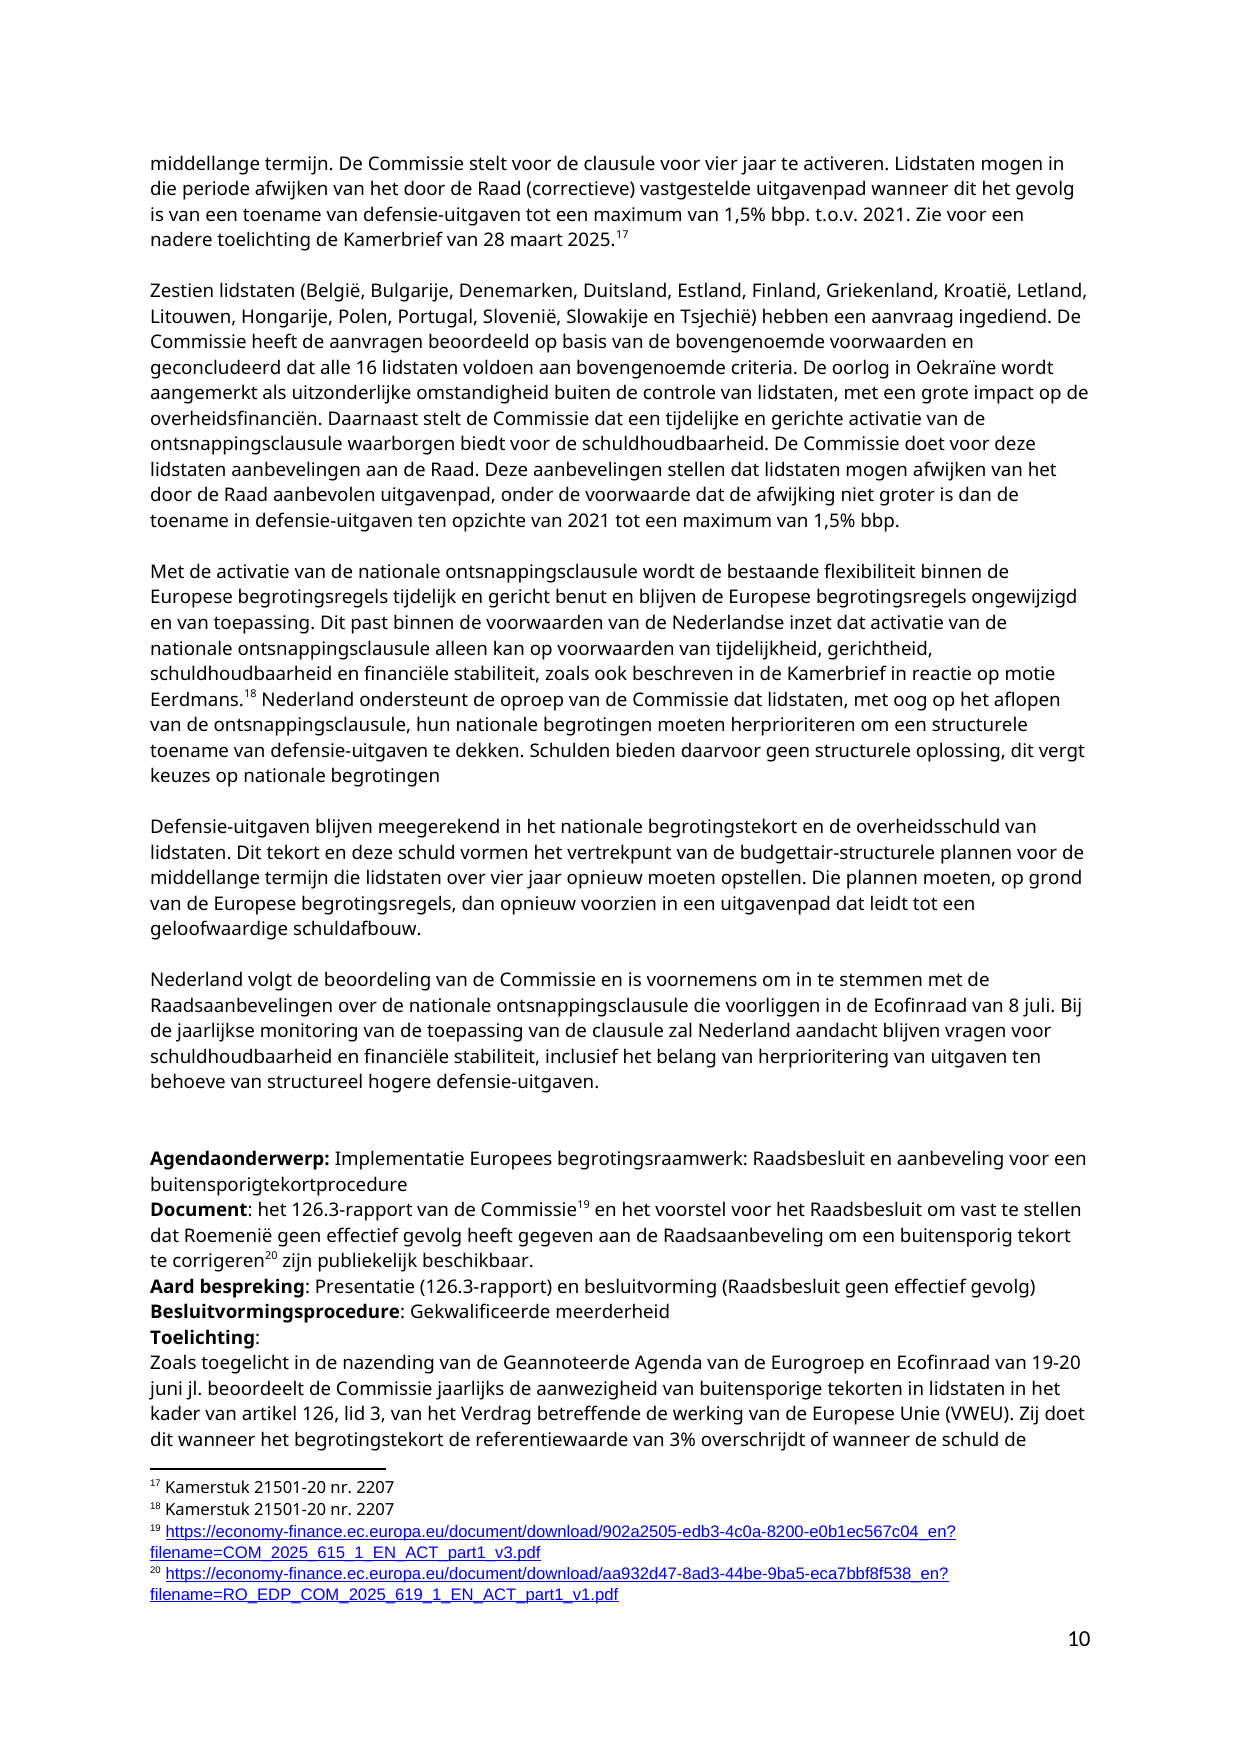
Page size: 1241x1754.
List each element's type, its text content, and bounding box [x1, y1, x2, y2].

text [150, 1349, 1090, 1452]
text Document: het 126.3-rapport van de Commissie en het voorstel voor het Raadsbesluit om vast te stellen dat Roemenië geen effectief gevolg heeft gegeven aan de Raadsaanbeveling om een buitensporig tekort te corrigeren zijn publiekelijk beschikbaar. [150, 1196, 1090, 1273]
text Zestien lidstaten (België, Bulgarije, Denemarken, Duitsland, Estland, Finland, Griekenland, Kroatië, Letland, Litouwen, Hongarije, Polen, Portugal, Slovenië, Slowakije en Tsjechië) hebben een aanvraag ingediend. De Commissie heeft de aanvragen beoordeeld op basis van de bovengenoemde voorwaarden en geconcludeerd dat alle 16 lidstaten voldoen aan bovengenoemde criteria. De oorlog in Oekraïne wordt aangemerkt als uitzonderlijke omstandigheid buiten de controle van lidstaten, met een grote impact op de overheidsfinanciën. Daarnaast stelt de Commissie dat een tijdelijke en gerichte activatie van de ontsnappingsclausule waarborgen biedt voor de schuldhoudbaarheid. De Commissie doet voor deze lidstaten aanbevelingen aan de Raad. Deze aanbevelingen stellen dat lidstaten mogen afwijken van het door de Raad aanbevolen uitgavenpad, onder de voorwaarde dat de afwijking niet groter is dan de toename in defensie-uitgaven ten opzichte van 2021 tot een maximum van 1,5% bbp. [150, 278, 1090, 533]
text Besluitvormingsprocedure: Gekwalificeerde meerderheid [150, 1298, 1090, 1324]
text Defensie-uitgaven blijven meegerekend in het nationale begrotingstekort en de overheidsschuld van lidstaten. Dit tekort en deze schuld vormen het vertrekpunt van de budgettair-structurele plannen voor de middellange termijn die lidstaten over vier jaar opnieuw moeten opstellen. Die plannen moeten, op grond van de Europese begrotingsregels, dan opnieuw voorzien in een uitgavenpad dat leidt tot een geloofwaardige schuldafbouw. [150, 813, 1090, 941]
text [150, 150, 1090, 252]
text Agendaonderwerp: Implementatie Europees begrotingsraamwerk: Raadsbesluit en aanbeveling voor een buitensporigtekortprocedure [150, 1145, 1090, 1196]
text Nederland volgt de beoordeling van de Commissie en is voornemens om in te stemmen met de Raadsaanbevelingen over de nationale ontsnappingsclausule die voorliggen in de Ecofinraad van 8 juli. Bij de jaarlijkse monitoring van de toepassing van de clausule zal Nederland aandacht blijven vragen voor schuldhoudbaarheid en financiële stabiliteit, inclusief het belang van herprioritering van uitgaven ten behoeve van structureel hogere defensie-uitgaven. [150, 967, 1090, 1094]
text Met de activatie van de nationale ontsnappingsclausule wordt de bestaande flexibiliteit binnen de Europese begrotingsregels tijdelijk en gericht benut en blijven de Europese begrotingsregels ongewijzigd en van toepassing. Dit past binnen de voorwaarden van de Nederlandse inzet dat activatie van de nationale ontsnappingsclausule alleen kan op voorwaarden van tijdelijkheid, gerichtheid, schuldhoudbaarheid en financiële stabiliteit, zoals ook beschreven in de Kamerbrief in reactie op motie Eerdmans. Nederland ondersteunt de oproep van de Commissie dat lidstaten, met oog op het aflopen van de ontsnappingsclausule, hun nationale begrotingen moeten herprioriteren om een structurele toename van defensie-uitgaven te dekken. Schulden bieden daarvoor geen structurele oplossing, dit vergt keuzes op nationale begrotingen [150, 558, 1090, 788]
text Toelichting: [150, 1324, 1090, 1349]
text Aard bespreking: Presentatie (126.3-rapport) en besluitvorming (Raadsbesluit geen effectief gevolg) [150, 1273, 1090, 1298]
